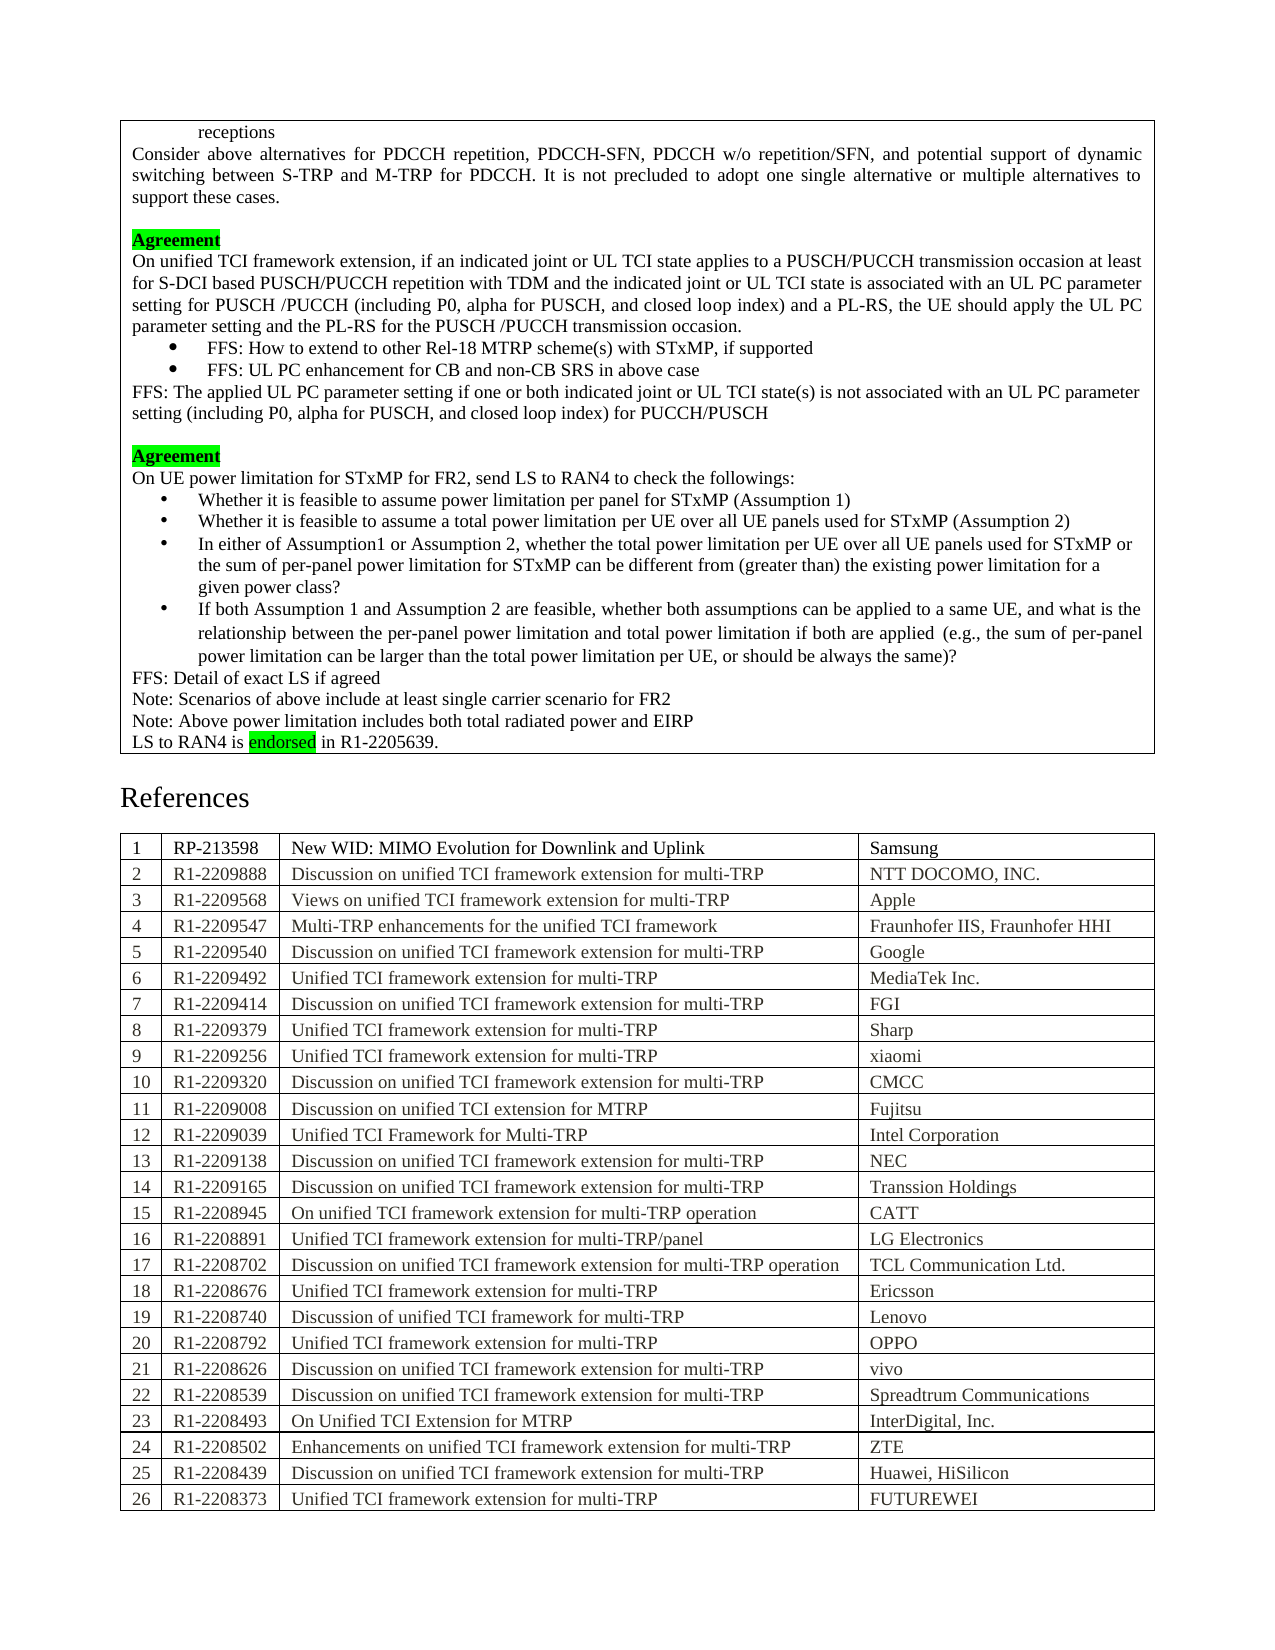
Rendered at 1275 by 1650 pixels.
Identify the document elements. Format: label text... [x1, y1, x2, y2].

table_cell Sharp [859, 1016, 1154, 1041]
table_cell Multi-TRP enhancements for the unified TCI framework [280, 912, 858, 937]
table_cell Intel Corporation [859, 1120, 1154, 1145]
table_cell Discussion on unified TCI framework extension for multi-TRP [280, 938, 858, 963]
table_cell NEC [859, 1146, 1154, 1171]
table_cell Unified TCI framework extension for multi-TRP [280, 1016, 858, 1041]
table_cell 24 [121, 1433, 161, 1457]
table_header RP-213598 [162, 834, 279, 858]
table_cell Unified TCI framework extension for multi-TRP [280, 1276, 858, 1301]
table_cell R1-2209320 [162, 1068, 279, 1093]
table_cell 23 [121, 1406, 161, 1431]
table_cell Discussion on unified TCI framework extension for multi-TRP [280, 1172, 858, 1197]
table_cell R1-2208439 [162, 1459, 279, 1483]
table_cell R1-2208945 [162, 1198, 279, 1223]
table_cell 11 [121, 1094, 161, 1119]
table_cell LG Electronics [859, 1224, 1154, 1249]
table_cell Transsion Holdings [859, 1172, 1154, 1197]
table_cell 12 [121, 1120, 161, 1145]
table_cell R1-2209138 [162, 1146, 279, 1171]
table_cell Apple [859, 886, 1154, 911]
table_cell 15 [121, 1198, 161, 1223]
table_cell On Unified TCI Extension for MTRP [280, 1406, 858, 1431]
table_cell R1-2209379 [162, 1016, 279, 1041]
table_cell 21 [121, 1354, 161, 1379]
table_cell xiaomi [859, 1042, 1154, 1067]
table_cell 4 [121, 912, 161, 937]
table_cell Unified TCI framework extension for multi-TRP [280, 1042, 858, 1067]
table_cell Discussion on unified TCI framework extension for multi-TRP operation [280, 1250, 858, 1275]
subtitle References [120, 780, 1155, 813]
table_cell 16 [121, 1224, 161, 1249]
table_header Samsung [859, 834, 1154, 858]
table_cell 7 [121, 990, 161, 1015]
table_cell R1-2209568 [162, 886, 279, 911]
table_cell Google [859, 938, 1154, 963]
table_header 1 [121, 834, 161, 858]
table_header New WID: MIMO Evolution for Downlink and Uplink [280, 834, 858, 858]
table_cell On unified TCI framework extension for multi-TRP operation [280, 1198, 858, 1223]
table_cell R1-2209540 [162, 938, 279, 963]
table_cell Enhancements on unified TCI framework extension for multi-TRP [280, 1433, 858, 1457]
table_cell Discussion on unified TCI framework extension for multi-TRP [280, 1068, 858, 1093]
table_cell Discussion on unified TCI framework extension for multi-TRP [280, 1354, 858, 1379]
table_cell R1-2209888 [162, 860, 279, 884]
table_cell R1-2209008 [162, 1094, 279, 1119]
table_cell 26 [121, 1485, 161, 1509]
table_cell Discussion on unified TCI extension for MTRP [280, 1094, 858, 1119]
table_cell Views on unified TCI framework extension for multi-TRP [280, 886, 858, 911]
table_cell R1-2208539 [162, 1380, 279, 1405]
table_cell Unified TCI framework extension for multi-TRP/panel [280, 1224, 858, 1249]
table_cell InterDigital, Inc. [859, 1406, 1154, 1431]
table_cell 6 [121, 964, 161, 989]
table_cell R1-2208792 [162, 1328, 279, 1353]
table_cell 22 [121, 1380, 161, 1405]
table_cell R1-2209256 [162, 1042, 279, 1067]
table_cell CATT [859, 1198, 1154, 1223]
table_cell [280, 1485, 858, 1509]
table_cell R1-2209165 [162, 1172, 279, 1197]
table_cell 19 [121, 1302, 161, 1327]
table_cell R1-2208891 [162, 1224, 279, 1249]
table_cell 20 [121, 1328, 161, 1353]
table_cell CMCC [859, 1068, 1154, 1093]
table_cell 9 [121, 1042, 161, 1067]
table_cell vivo [859, 1354, 1154, 1379]
table_cell R1-2208373 [162, 1485, 279, 1509]
table_cell NTT DOCOMO, INC. [859, 860, 1154, 884]
table_cell 2 [121, 860, 161, 884]
table_cell R1-2208626 [162, 1354, 279, 1379]
table_cell Lenovo [859, 1302, 1154, 1327]
table_cell TCL Communication Ltd. [859, 1250, 1154, 1275]
table_cell R1-2208493 [162, 1406, 279, 1431]
table_cell Discussion on unified TCI framework extension for multi-TRP [280, 1459, 858, 1483]
table_cell MediaTek Inc. [859, 964, 1154, 989]
table_cell Discussion on unified TCI framework extension for multi-TRP [280, 990, 858, 1015]
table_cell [121, 121, 1154, 753]
table_cell Discussion on unified TCI framework extension for multi-TRP [280, 1146, 858, 1171]
table_cell 25 [121, 1459, 161, 1483]
table_cell R1-2208740 [162, 1302, 279, 1327]
table_cell R1-2209039 [162, 1120, 279, 1145]
table_cell 13 [121, 1146, 161, 1171]
table_cell 10 [121, 1068, 161, 1093]
table_cell R1-2209547 [162, 912, 279, 937]
table_cell R1-2209492 [162, 964, 279, 989]
table_cell 18 [121, 1276, 161, 1301]
table_cell Discussion of unified TCI framework for multi-TRP [280, 1302, 858, 1327]
table_cell 8 [121, 1016, 161, 1041]
table_cell Unified TCI Framework for Multi-TRP [280, 1120, 858, 1145]
table_cell Discussion on unified TCI framework extension for multi-TRP [280, 860, 858, 884]
table_cell R1-2209414 [162, 990, 279, 1015]
table_cell ZTE [859, 1433, 1154, 1457]
table_cell FUTUREWEI [859, 1485, 1154, 1509]
table_cell Ericsson [859, 1276, 1154, 1301]
table_cell R1-2208502 [162, 1433, 279, 1457]
table_cell Fujitsu [859, 1094, 1154, 1119]
table_cell R1-2208702 [162, 1250, 279, 1275]
table_cell 14 [121, 1172, 161, 1197]
table_cell Discussion on unified TCI framework extension for multi-TRP [280, 1380, 858, 1405]
table_cell 17 [121, 1250, 161, 1275]
table_cell Huawei, HiSilicon [859, 1459, 1154, 1483]
table_cell 3 [121, 886, 161, 911]
table_cell Unified TCI framework extension for multi-TRP [280, 1328, 858, 1353]
table_cell Spreadtrum Communications [859, 1380, 1154, 1405]
table_cell FGI [859, 990, 1154, 1015]
table_cell OPPO [859, 1328, 1154, 1353]
table_cell R1-2208676 [162, 1276, 279, 1301]
table_cell Unified TCI framework extension for multi-TRP [280, 964, 858, 989]
table_cell 5 [121, 938, 161, 963]
table_cell Fraunhofer IIS, Fraunhofer HHI [859, 912, 1154, 937]
